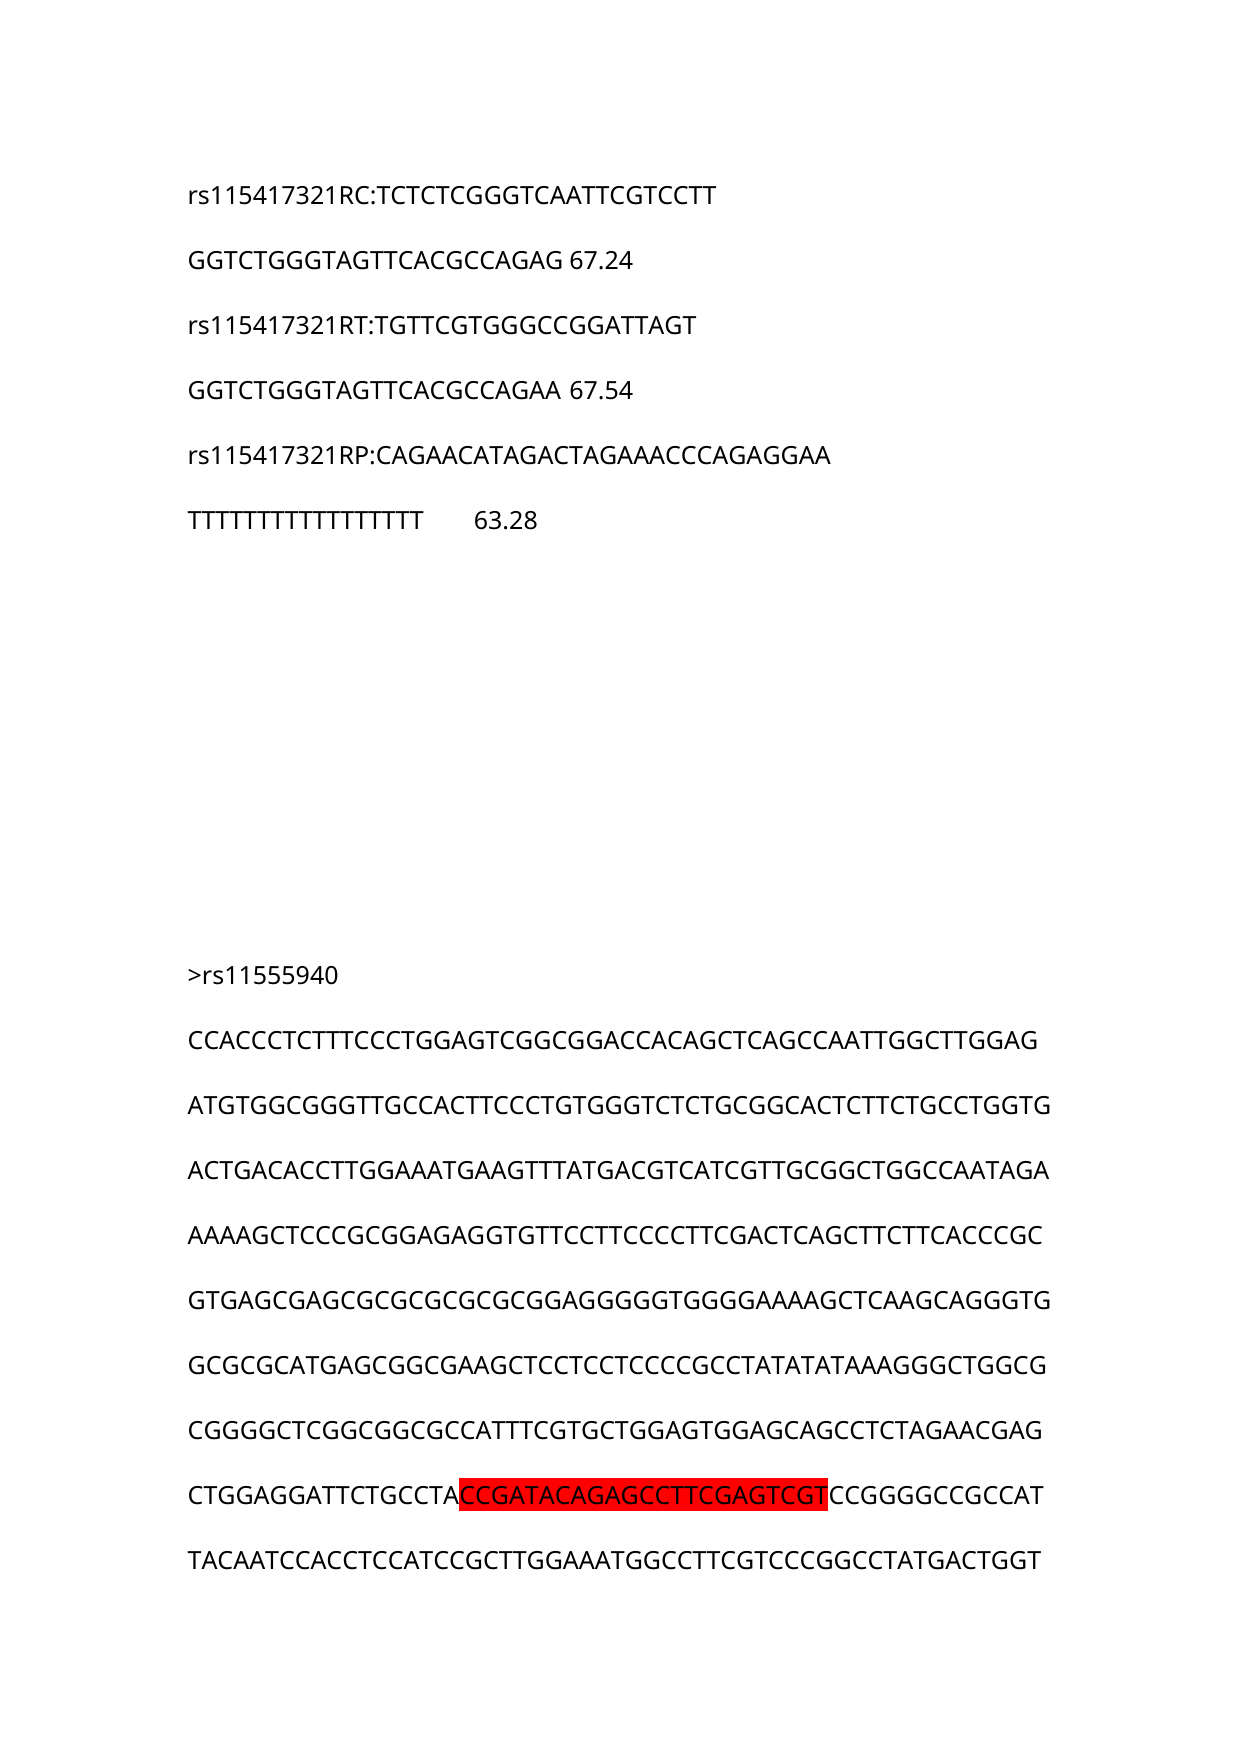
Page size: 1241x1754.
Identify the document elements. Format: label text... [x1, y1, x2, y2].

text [187, 942, 1053, 1592]
text rs115417321RT:TGTTCGTGGGCCGGATTAGT GGTCTGGGTAGTTCACGCCAGAA 67.54 [187, 292, 1053, 422]
text rs115417321RC:TCTCTCGGGTCAATTCGTCCTT GGTCTGGGTAGTTCACGCCAGAG 67.24 [187, 162, 1053, 292]
text rs115417321RP:CAGAACATAGACTAGAAACCCAGAGGAA TTTTTTTTTTTTTTTTT 63.28 [187, 422, 1053, 552]
